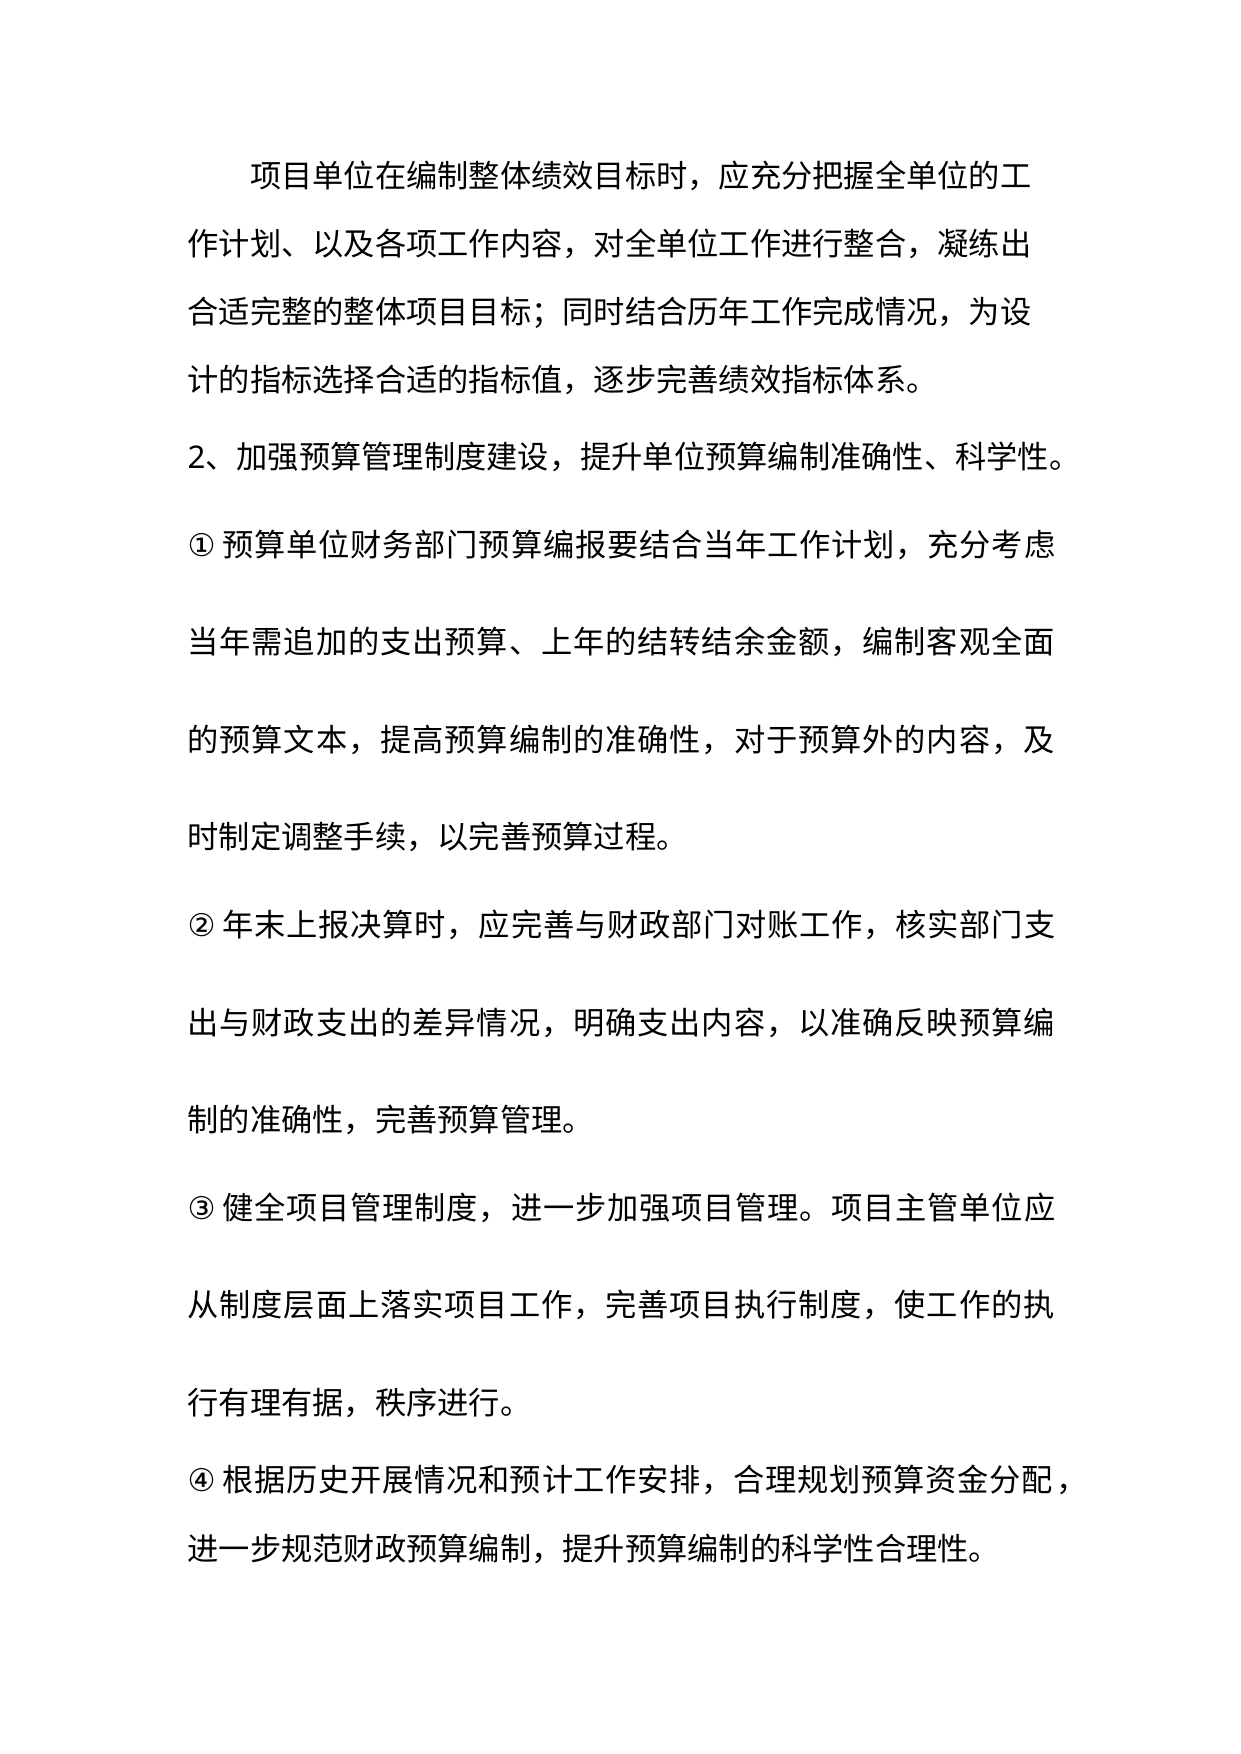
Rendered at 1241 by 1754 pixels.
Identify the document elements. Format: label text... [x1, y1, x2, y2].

text ②年末上报决算时，应完善与财政部门对账工作，核实部门支出与财政支出的差异情况，明确支出内容，以准确反映预算编制的准确性，完善预算管理。 [187, 890, 1056, 1150]
text ④根据历史开展情况和预计工作安排，合理规划预算资金分配，进一步规范财政预算编制，提升预算编制的科学性合理性。 [187, 1456, 1056, 1569]
text ③健全项目管理制度，进一步加强项目管理。项目主管单位应从制度层面上落实项目工作，完善项目执行制度，使工作的执行有理有据，秩序进行。 [187, 1173, 1056, 1433]
text 项目单位在编制整体绩效目标时，应充分把握全单位的工作计划、以及各项工作内容，对全单位工作进行整合，凝练出合适完整的整体项目目标；同时结合历年工作完成情况，为设计的指标选择合适的指标值，逐步完善绩效指标体系。 [187, 151, 1056, 400]
text ①预算单位财务部门预算编报要结合当年工作计划，充分考虑当年需追加的支出预算、上年的结转结余金额，编制客观全面的预算文本，提高预算编制的准确性，对于预算外的内容，及时制定调整手续，以完善预算过程。 [187, 510, 1056, 868]
text 2、加强预算管理制度建设，提升单位预算编制准确性、科学性。 [187, 423, 1056, 488]
